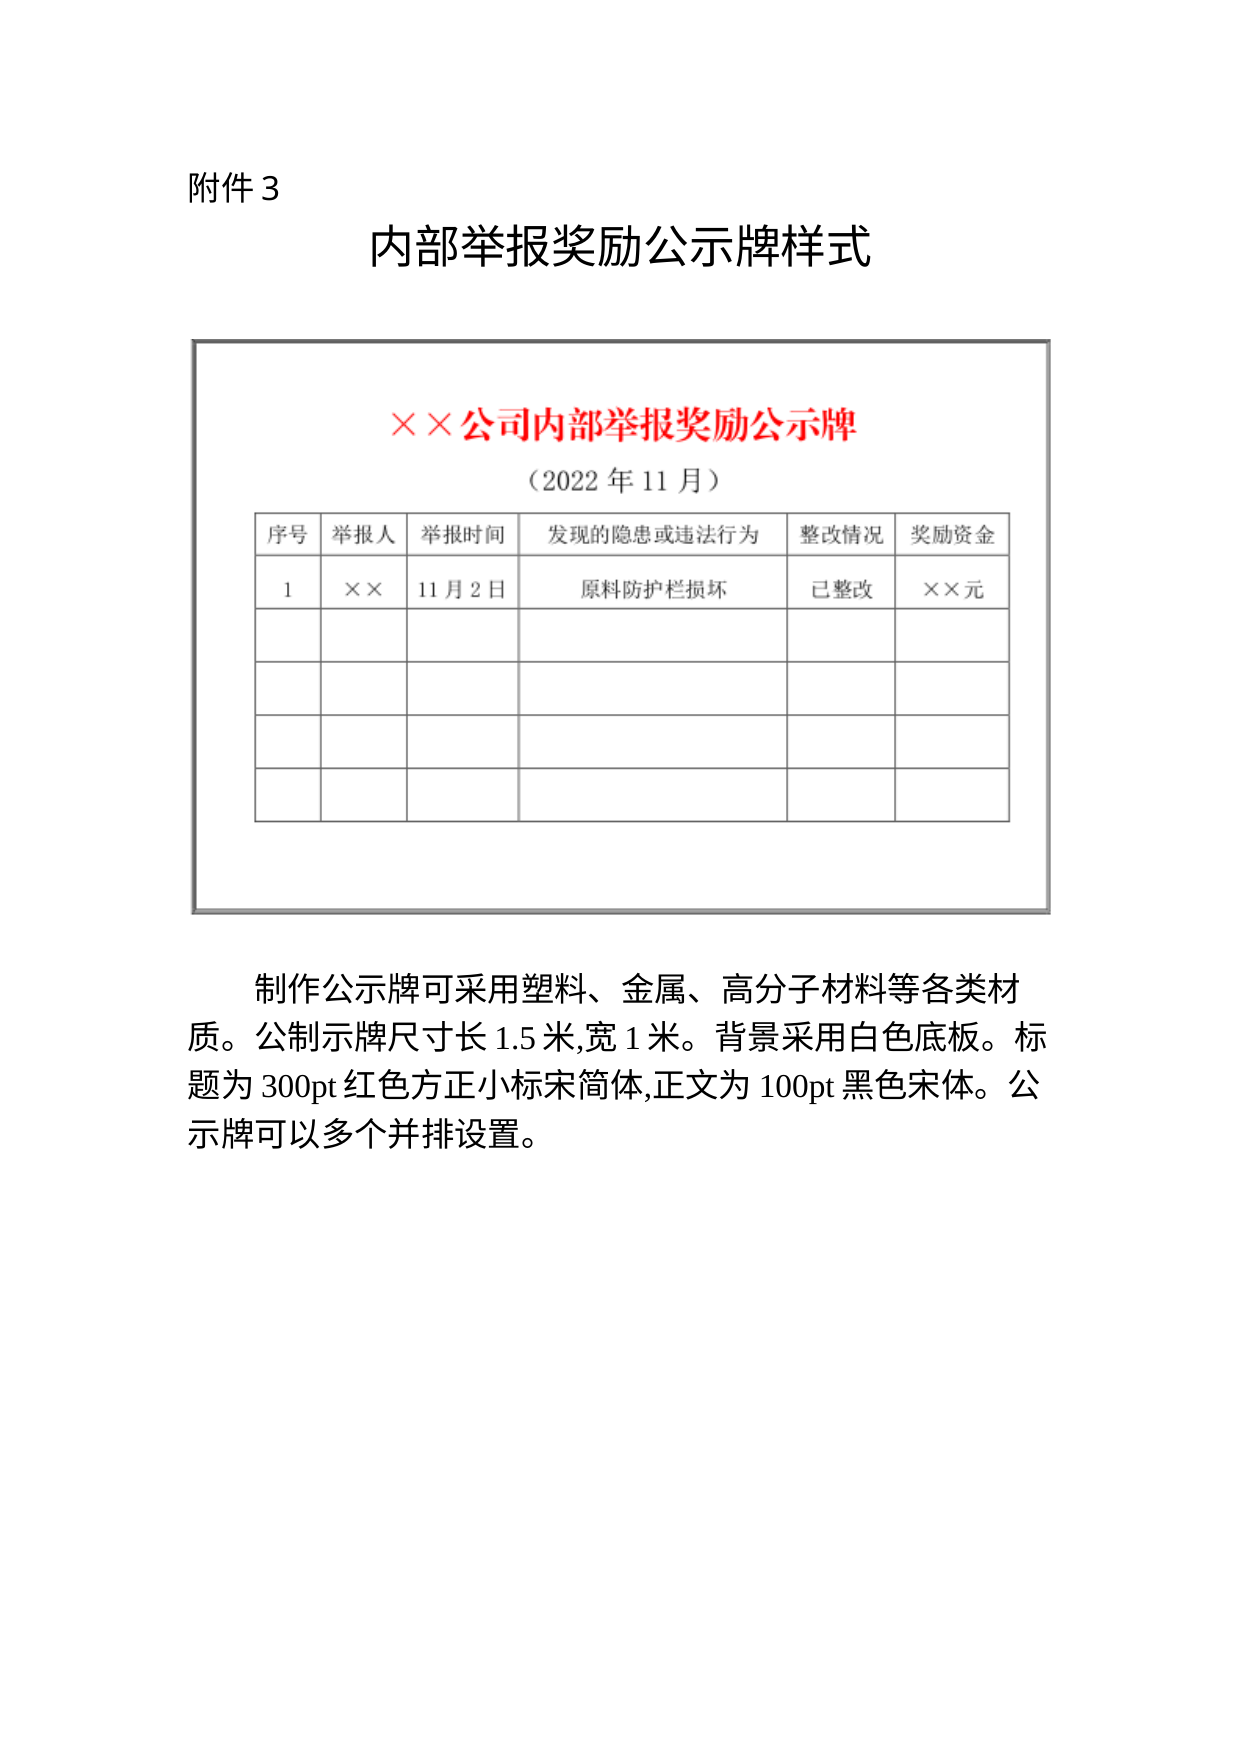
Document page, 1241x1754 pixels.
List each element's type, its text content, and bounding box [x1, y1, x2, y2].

text 制作公示牌可采用塑料、金属、高分子材料等各类材质。公制示牌尺寸长1.5米,宽1米。背景采用白色底板。标题为300pt红色方正小标宋简体,正文为100pt黑色宋体。公示牌可以多个并排设置。 [187, 963, 1053, 1156]
text 内部举报奖励公示牌样式 [187, 210, 1053, 277]
text 附件3 [187, 162, 1053, 210]
picture [189, 339, 1051, 918]
